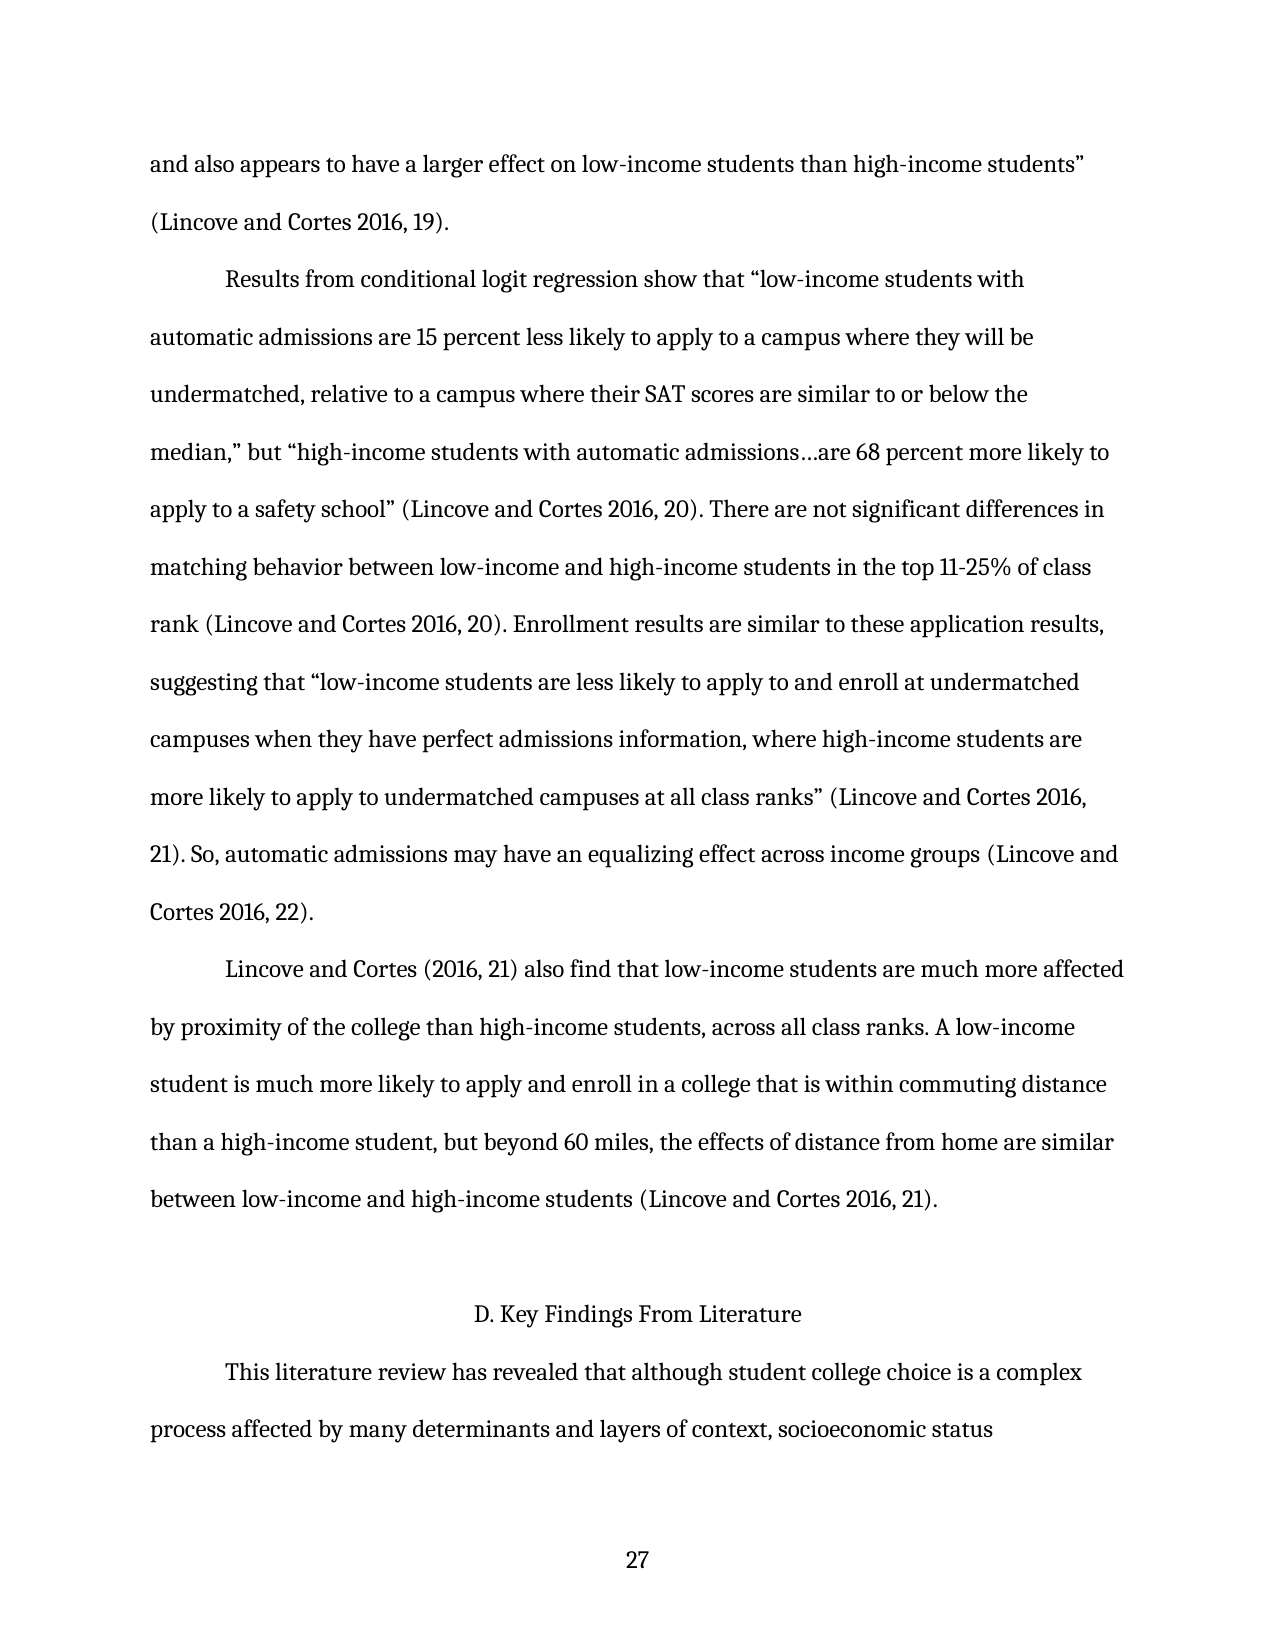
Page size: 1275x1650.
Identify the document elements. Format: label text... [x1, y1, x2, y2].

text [150, 150, 1125, 236]
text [150, 1357, 1125, 1444]
text Results from conditional logit regression show that “low-income students with automatic admissions are 15 percent less likely to apply to a campus where they will be undermatched, relative to a campus where their SAT scores are similar to or below the median,” but “high-income students with automatic admissions…are 68 percent more likely to apply to a safety school” (Lincove and Cortes 2016, 20). There are not significant differences in matching behavior between low-income and high-income students in the top 11-25% of class rank (Lincove and Cortes 2016, 20). Enrollment results are similar to these application results, suggesting that “low-income students are less likely to apply to and enroll at undermatched campuses when they have perfect admissions information, where high-income students are more likely to apply to undermatched campuses at all class ranks” (Lincove and Cortes 2016, 21). So, automatic admissions may have an equalizing effect across income groups (Lincove and Cortes 2016, 22). [150, 265, 1125, 926]
text Lincove and Cortes (2016, 21) also find that low-income students are much more affected by proximity of the college than high-income students, across all class ranks. A low-income student is much more likely to apply and enroll in a college that is within commuting distance than a high-income student, but beyond 60 miles, the effects of distance from home are similar between low-income and high-income students (Lincove and Cortes 2016, 21). [150, 955, 1125, 1214]
text D. Key Findings From Literature [150, 1300, 1125, 1329]
